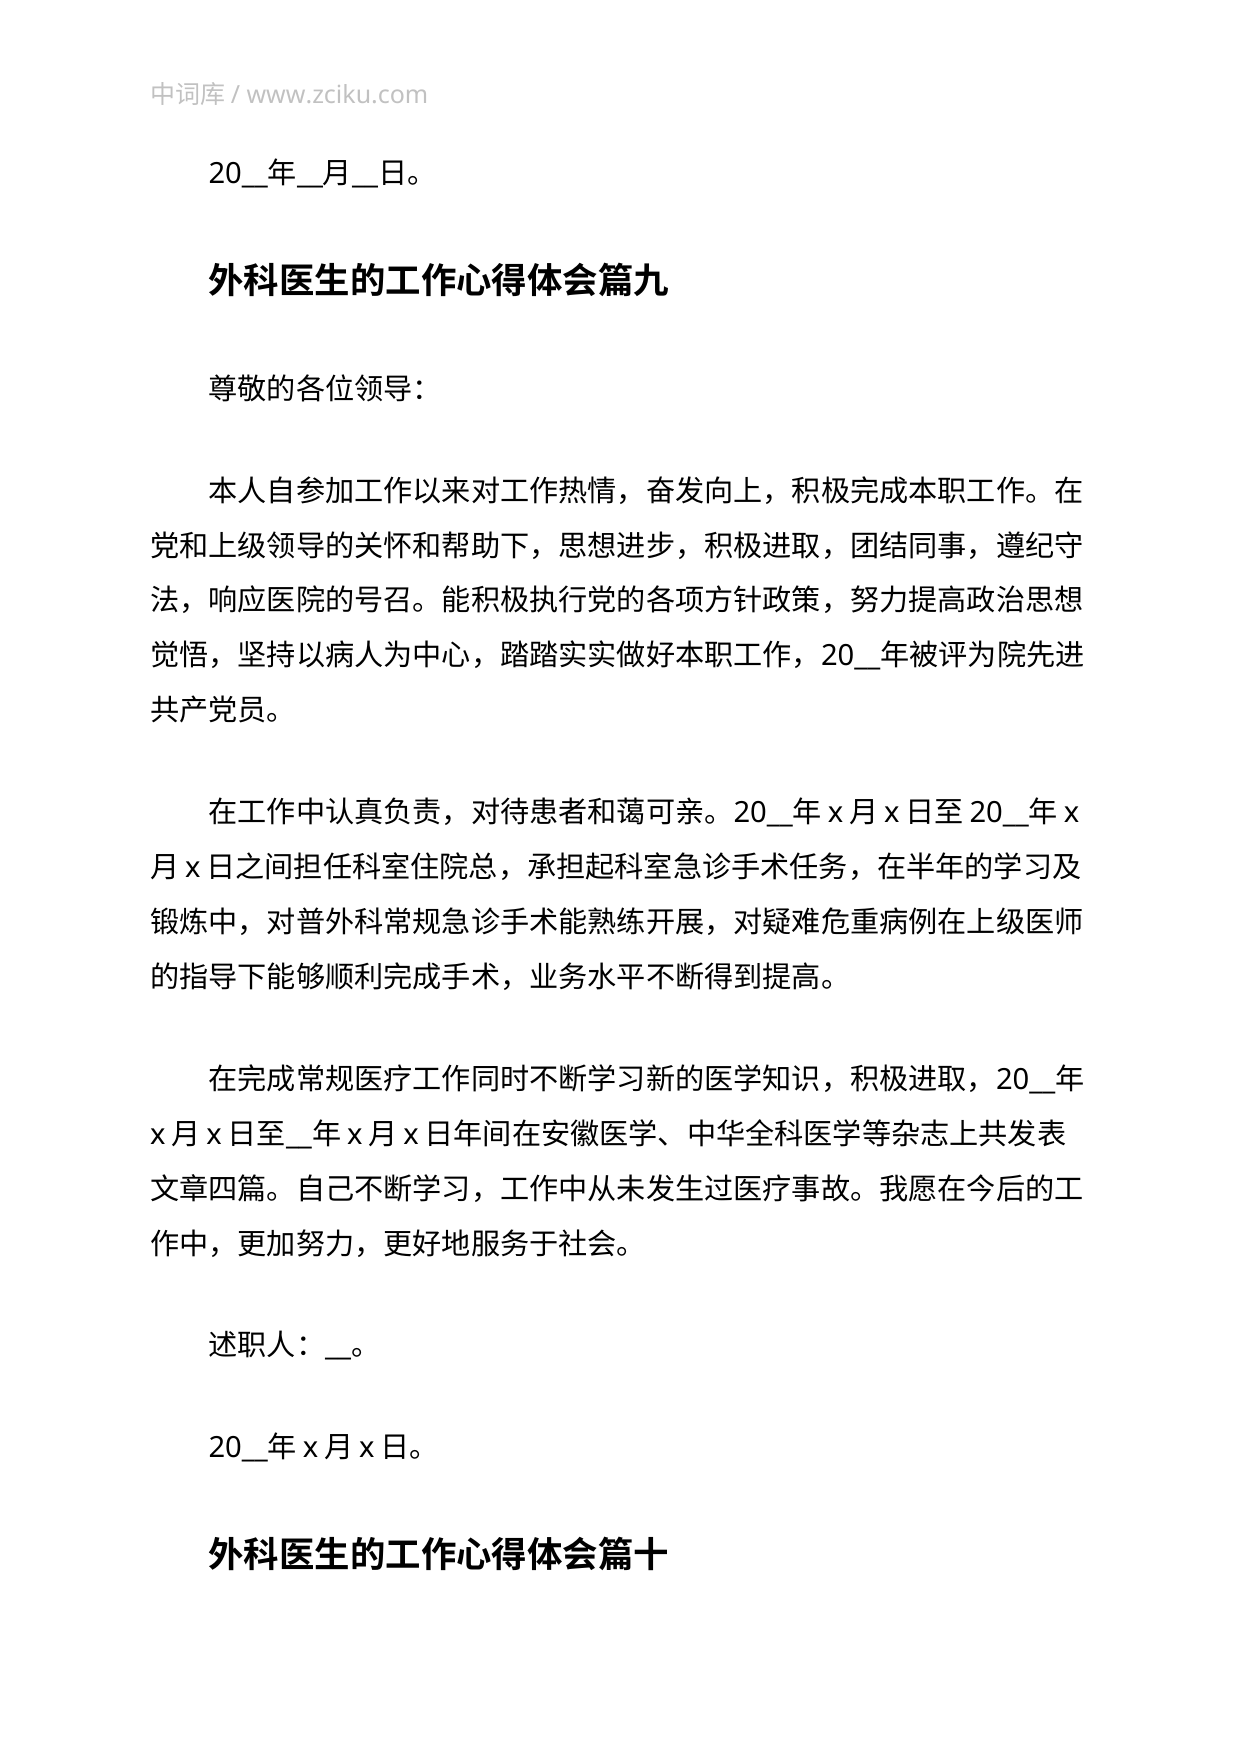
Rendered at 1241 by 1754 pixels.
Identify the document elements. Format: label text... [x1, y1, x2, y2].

text 尊敬的各位领导： [150, 365, 1090, 408]
text 本人自参加工作以来对工作热情，奋发向上，积极完成本职工作。在党和上级领导的关怀和帮助下，思想进步，积极进取，团结同事，遵纪守法，响应医院的号召。能积极执行党的各项方针政策，努力提高政治思想觉悟，坚持以病人为中心，踏踏实实做好本职工作，20__年被评为院先进共产党员。 [150, 467, 1090, 729]
text 述职人：__。 [150, 1322, 1090, 1364]
text 外科医生的工作心得体会篇十 [150, 1526, 1090, 1577]
text 20__年__月__日。 [150, 150, 1090, 192]
text 20__年x月x日。 [150, 1424, 1090, 1466]
text 在完成常规医疗工作同时不断学习新的医学知识，积极进取，20__年x月x日至__年x月x日年间在安徽医学、中华全科医学等杂志上共发表文章四篇。自己不断学习，工作中从未发生过医疗事故。我愿在今后的工作中，更加努力，更好地服务于社会。 [150, 1055, 1090, 1262]
text 外科医生的工作心得体会篇九 [150, 252, 1090, 303]
text 在工作中认真负责，对待患者和蔼可亲。20__年x月x日至20__年x月x日之间担任科室住院总，承担起科室急诊手术任务，在半年的学习及锻炼中，对普外科常规急诊手术能熟练开展，对疑难危重病例在上级医师的指导下能够顺利完成手术，业务水平不断得到提高。 [150, 789, 1090, 996]
